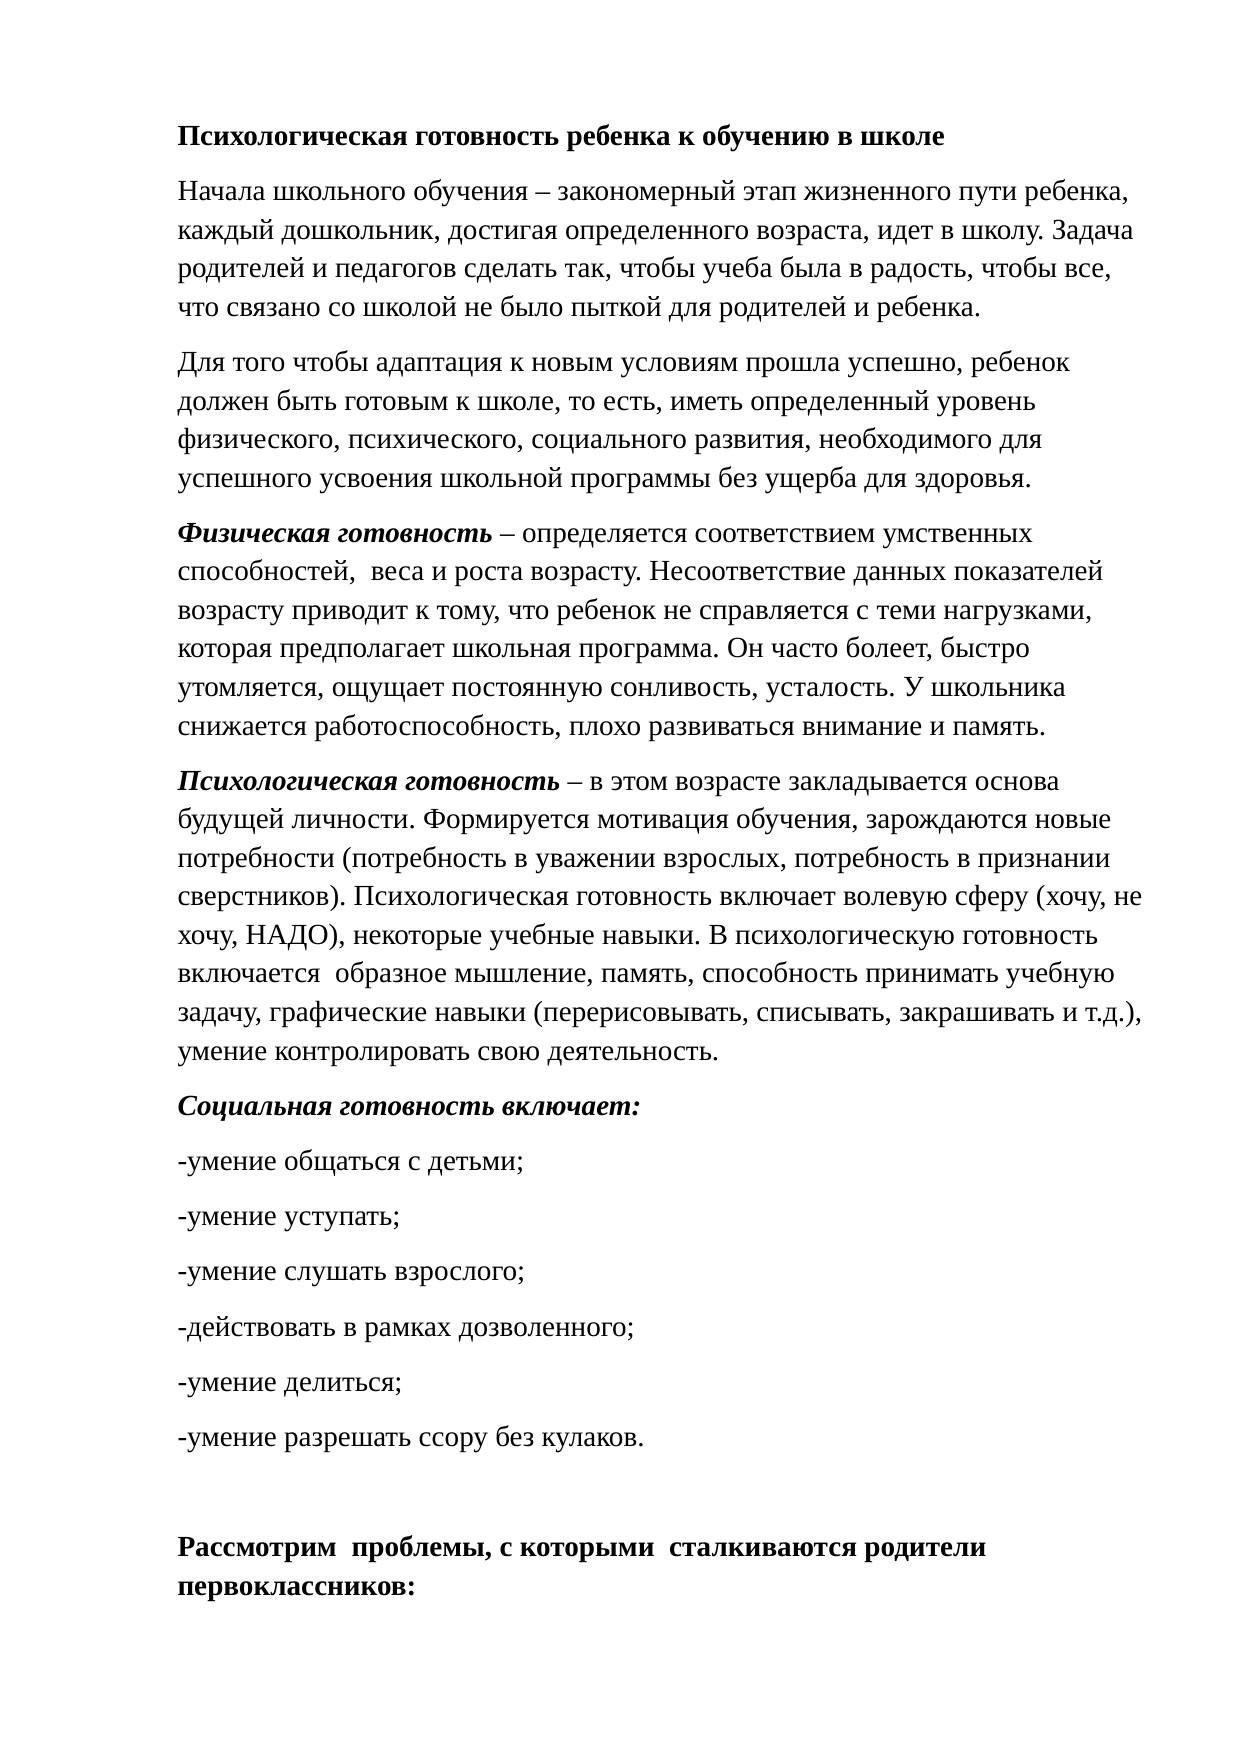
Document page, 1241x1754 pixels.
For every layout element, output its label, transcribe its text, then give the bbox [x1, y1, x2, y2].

text Для того чтобы адаптация к новым условиям прошла успешно, ребенок должен быть готовым к школе, то есть, иметь определенный уровень физического, психического, социального развития, необходимого для успешного усвоения школьной программы без ущерба для здоровья. [177, 344, 1152, 493]
text Психологическая готовность – в этом возрасте закладывается основа будущей личности. Формируется мотивация обучения, зарождаются новые потребности (потребность в уважении взрослых, потребность в признании сверстников). Психологическая готовность включает волевую сферу (хочу, не хочу, НАДО), некоторые учебные навыки. В психологическую готовность включается образное мышление, память, способность принимать учебную задачу, графические навыки (перерисовывать, списывать, закрашивать и т.д.), умение контролировать свою деятельность. [177, 763, 1152, 1066]
text Рассмотрим проблемы, с которыми сталкиваются родители первоклассников: [177, 1529, 1152, 1602]
text Социальная готовность включает: [177, 1088, 1152, 1121]
text -действовать в рамках дозволенного; [177, 1309, 1152, 1342]
text -умение слушать взрослого; [177, 1253, 1152, 1287]
text -умение разрешать ссору без кулаков. [177, 1419, 1152, 1453]
text -умение общаться с детьми; [177, 1143, 1152, 1177]
text -умение уступать; [177, 1198, 1152, 1232]
text Физическая готовность – определяется соответствием умственных способностей, веса и роста возрасту. Несоответствие данных показателей возрасту приводит к тому, что ребенок не справляется с теми нагрузками, которая предполагает школьная программа. Он часто болеет, быстро утомляется, ощущает постоянную сонливость, усталость. У школьника снижается работоспособность, плохо развиваться внимание и память. [177, 515, 1152, 741]
text Начала школьного обучения – закономерный этап жизненного пути ребенка, каждый дошкольник, достигая определенного возраста, идет в школу. Задача родителей и педагогов сделать так, чтобы учеба была в радость, чтобы все, что связано со школой не было пыткой для родителей и ребенка. [177, 173, 1152, 322]
text Психологическая готовность ребенка к обучению в школе [177, 118, 1152, 152]
text -умение делиться; [177, 1364, 1152, 1397]
